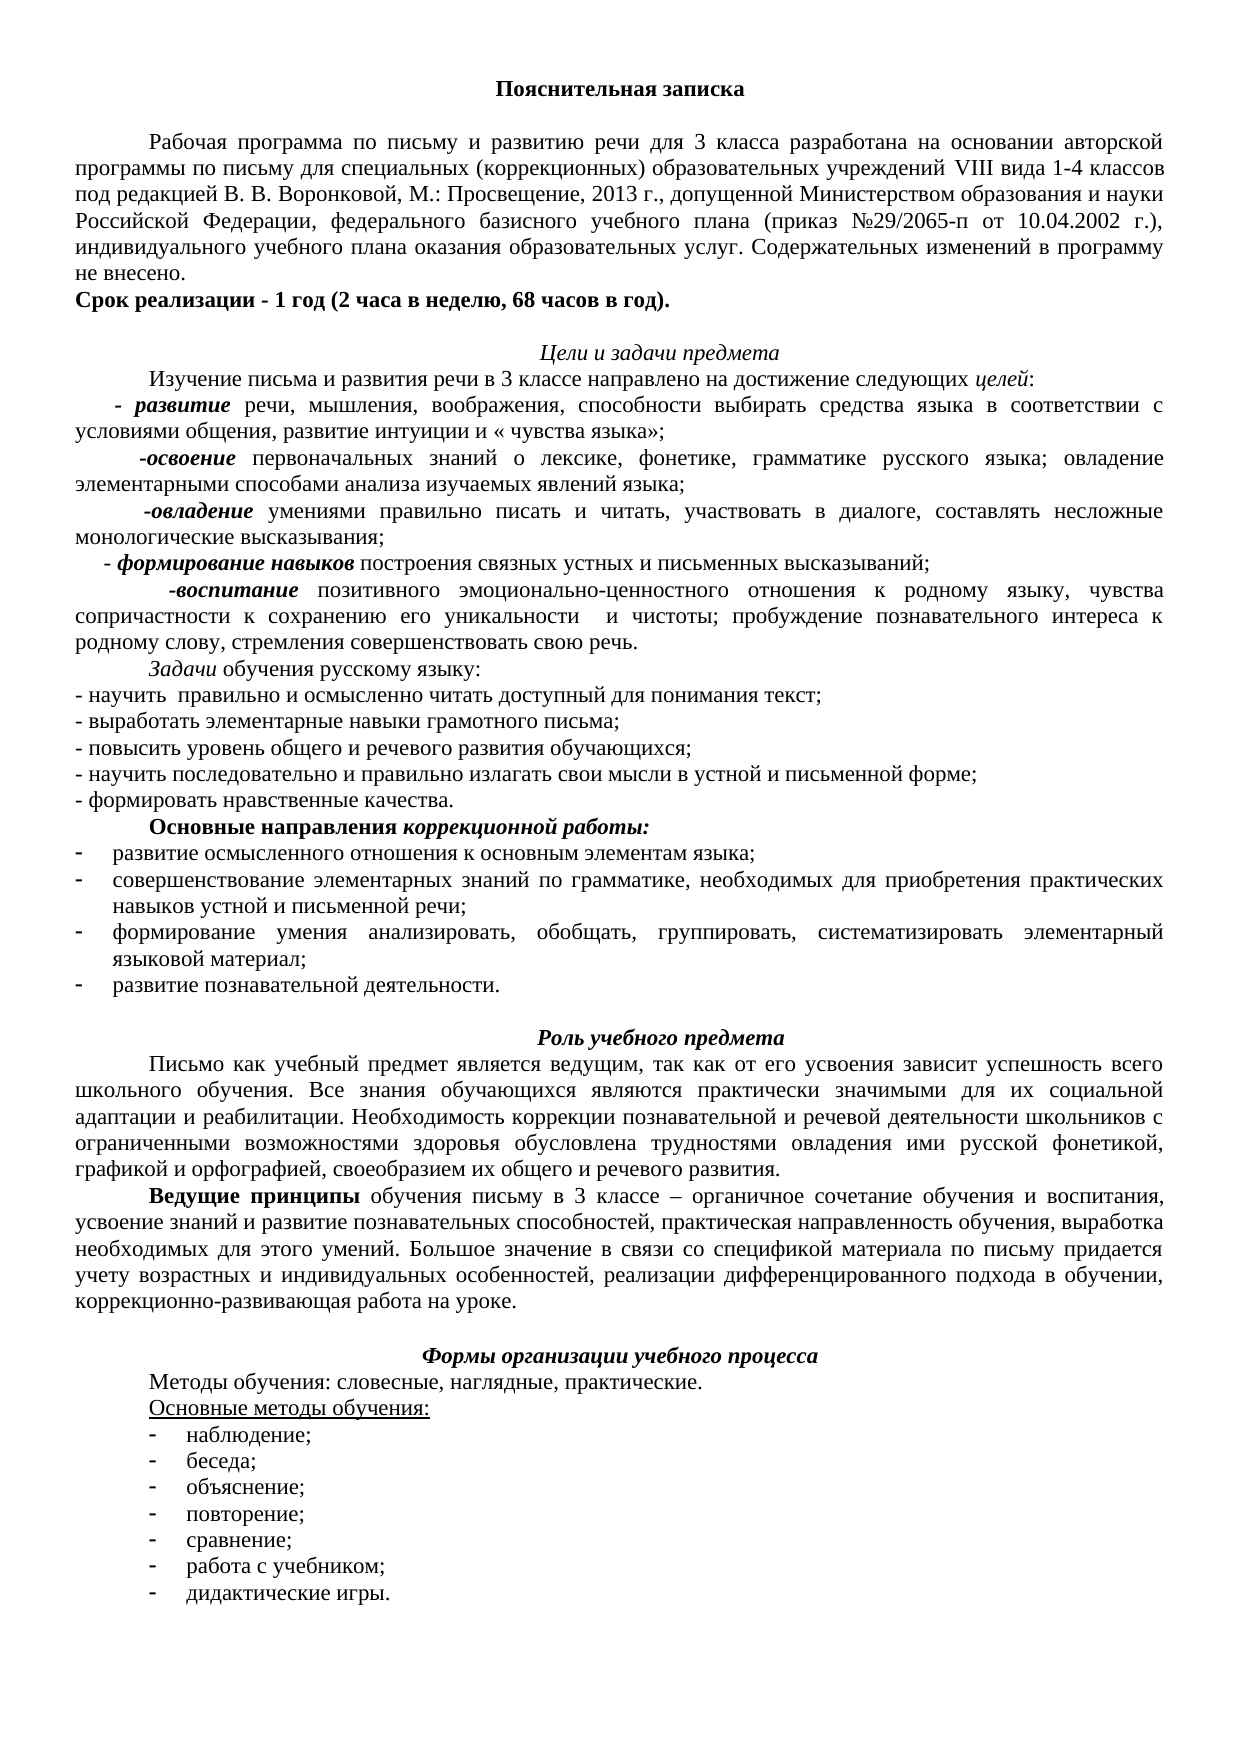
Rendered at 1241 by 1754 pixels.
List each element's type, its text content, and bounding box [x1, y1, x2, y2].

text - научить правильно и осмысленно читать доступный для понимания текст; [75, 681, 1165, 707]
text Формы организации учебного процесса [75, 1342, 1165, 1368]
list дидактические игры. [149, 1579, 1165, 1605]
list формирование умения анализировать, обобщать, группировать, систематизировать элементарный языковой материал; [75, 918, 1165, 971]
text -воспитание позитивного эмоционально-ценностного отношения к родному языку, чувства сопричастности к сохранению его уникальности и чистоты; пробуждение познавательного интереса к родному слову, стремления совершенствовать свою речь. [75, 576, 1165, 655]
text - формирование навыков построения связных устных и письменных высказываний; [75, 549, 1165, 576]
text Основные направления коррекционной работы: [75, 813, 1165, 839]
list совершенствование элементарных знаний по грамматике, необходимых для приобретения практических навыков устной и письменной речи; [75, 866, 1165, 918]
list беседа; [149, 1447, 1165, 1473]
text Цели и задачи предмета [75, 338, 1165, 365]
list развитие познавательной деятельности. [75, 971, 1165, 997]
list работа с учебником; [149, 1552, 1165, 1579]
text Ведущие принципы обучения письму в 3 классе – органичное сочетание обучения и воспитания, усвоение знаний и развитие познавательных способностей, практическая направленность обучения, выработка необходимых для этого умений. Большое значение в связи со спецификой материала по письму придается учету возрастных и индивидуальных особенностей, реализации дифференцированного подхода в обучении, коррекционно-развивающая работа на уроке. [75, 1182, 1165, 1314]
text - повысить уровень общего и речевого развития обучающихся; [75, 734, 1165, 760]
text Срок реализации - 1 год (2 часа в неделю, 68 часов в год). [75, 286, 1165, 312]
text - выработать элементарные навыки грамотного письма; [75, 707, 1165, 734]
text Письмо как учебный предмет является ведущим, так как от его усвоения зависит успешность всего школьного обучения. Все знания обучающихся являются практически значимыми для их социальной адаптации и реабилитации. Необходимость коррекции познавательной и речевой деятельности школьников с ограниченными возможностями здоровья обусловлена трудностями овладения ими русской фонетикой, графикой и орфографией, своеобразием их общего и речевого развития. [75, 1050, 1165, 1182]
text Рабочая программа по письму и развитию речи для 3 класса разработана на основании авторской программы по письму для специальных (коррекционных) образовательных учреждений VIII вида 1-4 классов под редакцией В. В. Воронковой, М.: Просвещение, ., допущенной Министерством образования и науки Российской Федерации, федерального базисного учебного плана (приказ №29/2065-п от 10.04.2002 г.), индивидуального учебного плана оказания образовательных услуг. Содержательных изменений в программу не внесено. [75, 128, 1165, 286]
text - формировать нравственные качества. [75, 787, 1165, 813]
text - научить последовательно и правильно излагать свои мысли в устной и письменной форме; [75, 760, 1165, 787]
text Задачи обучения русскому языку: [75, 655, 1165, 681]
text -освоение первоначальных знаний о лексике, фонетике, грамматике русского языка; овладение элементарными способами анализа изучаемых явлений языка; [75, 444, 1165, 497]
text -овладение умениями правильно писать и читать, участвовать в диалоге, составлять несложные монологические высказывания; [75, 497, 1165, 549]
text Пояснительная записка [75, 75, 1165, 101]
list наблюдение; [149, 1421, 1165, 1447]
text Основные методы обучения: [75, 1394, 1165, 1421]
text Изучение письма и развития речи в 3 классе направлено на достижение следующих целей: [75, 365, 1165, 391]
text Роль учебного предмета [156, 1024, 1165, 1050]
list объяснение; [149, 1473, 1165, 1500]
list сравнение; [149, 1526, 1165, 1552]
list развитие осмысленного отношения к основным элементам языка; [75, 839, 1165, 866]
text Методы обучения: словесные, наглядные, практические. [75, 1368, 1165, 1394]
text - развитие речи, мышления, воображения, способности выбирать средства языка в соответствии с условиями общения, развитие интуиции и « чувства языка»; [75, 391, 1165, 444]
list повторение; [149, 1500, 1165, 1526]
